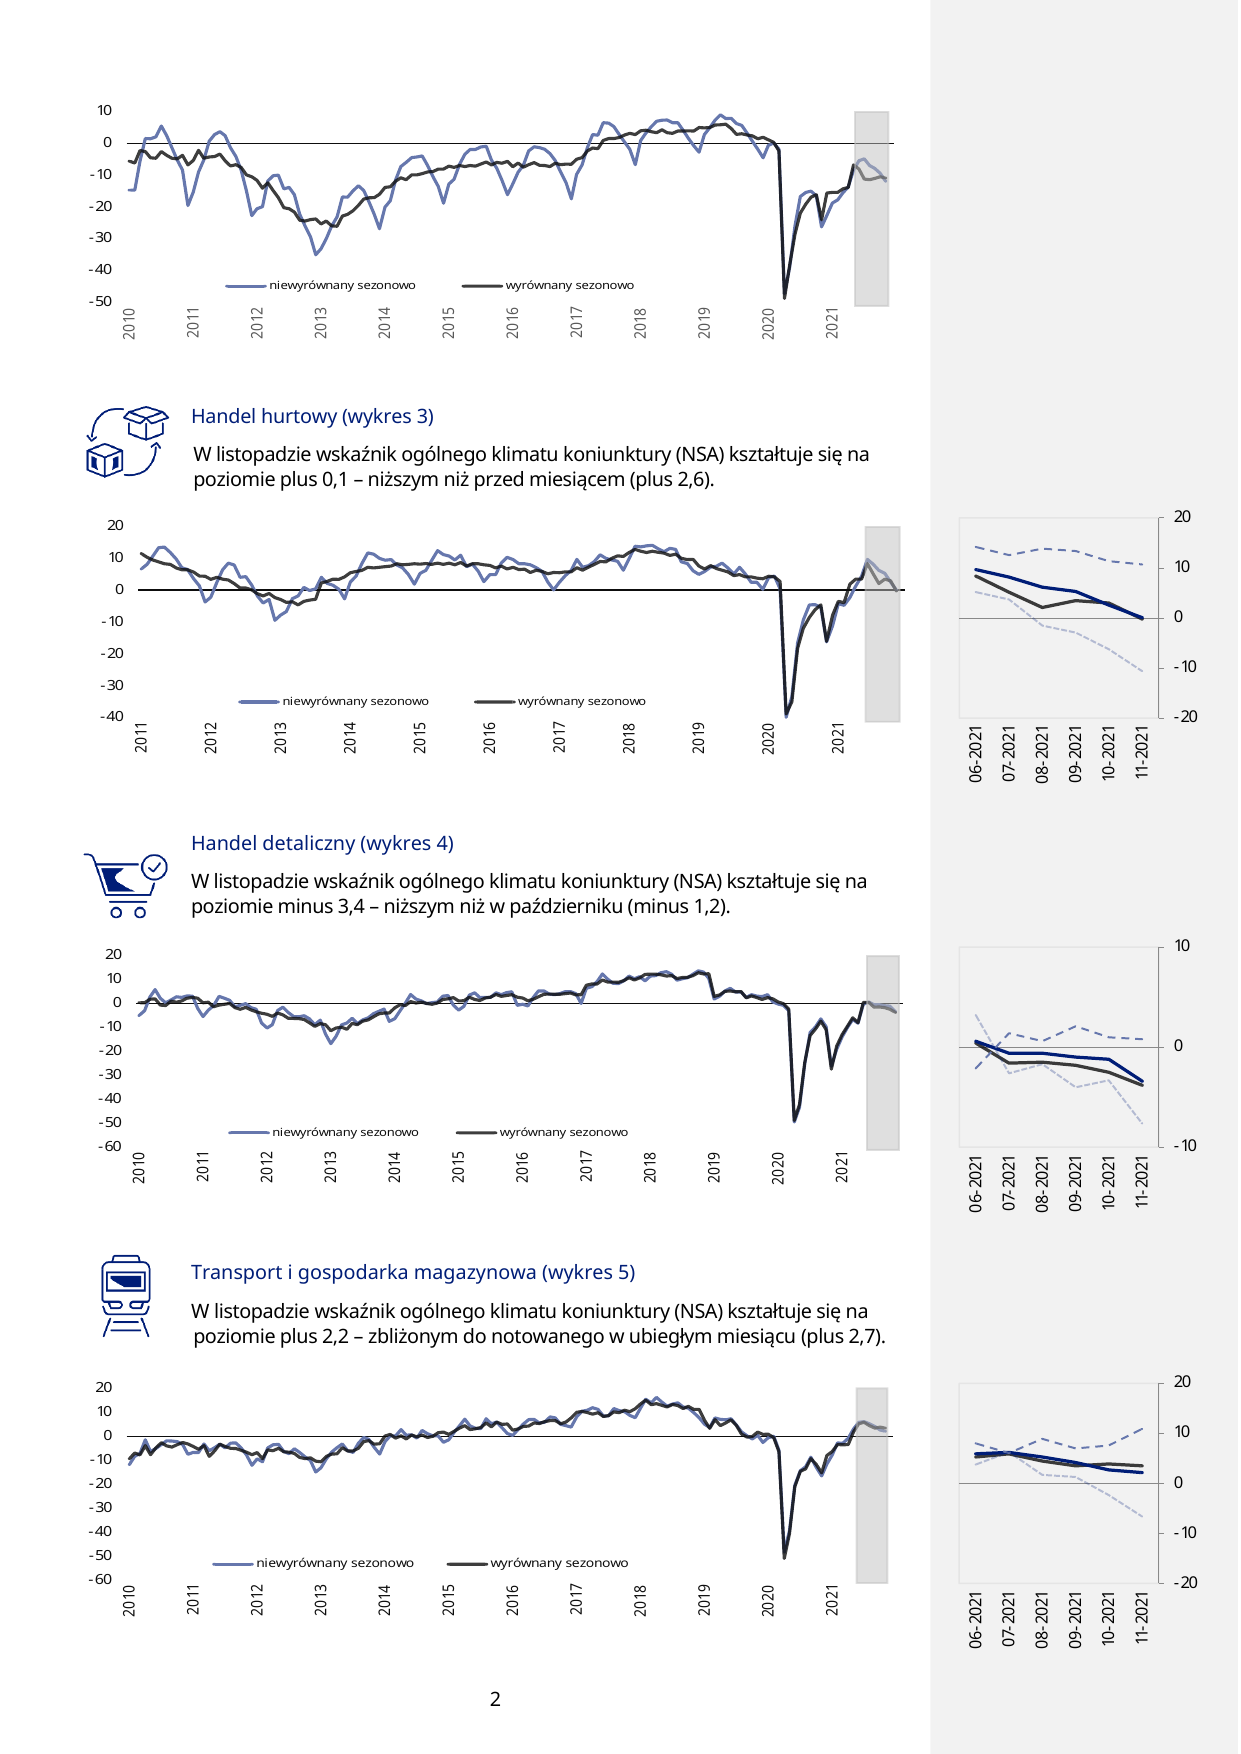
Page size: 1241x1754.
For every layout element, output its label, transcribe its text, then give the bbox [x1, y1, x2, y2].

subtitle Transport i gospodarka magazynowa (wykres 5) [172, 1258, 915, 1286]
subtitle Handel hurtowy (wykres 3) [172, 402, 915, 429]
picture [75, 1246, 172, 1343]
subtitle Handel detaliczny (wykres 4) [75, 829, 915, 856]
text W listopadzie wskaźnik ogólnego klimatu koniunktury (NSA) kształtuje się na poziomie plus 2,2 – zbliżonym do notowanego w ubiegłym miesiącu (plus 2,7). [75, 1298, 915, 1654]
picture [75, 830, 172, 927]
text W listopadzie wskaźnik ogólnego klimatu koniunktury (NSA) kształtuje się na poziomie minus 3,4 – niższym niż w październiku (minus 1,2). [172, 869, 915, 919]
picture [75, 391, 172, 488]
text W listopadzie wskaźnik ogólnego klimatu koniunktury (NSA) kształtuje się na poziomie plus 0,1 – niższym niż przed miesiącem (plus 2,6). [193, 441, 915, 491]
